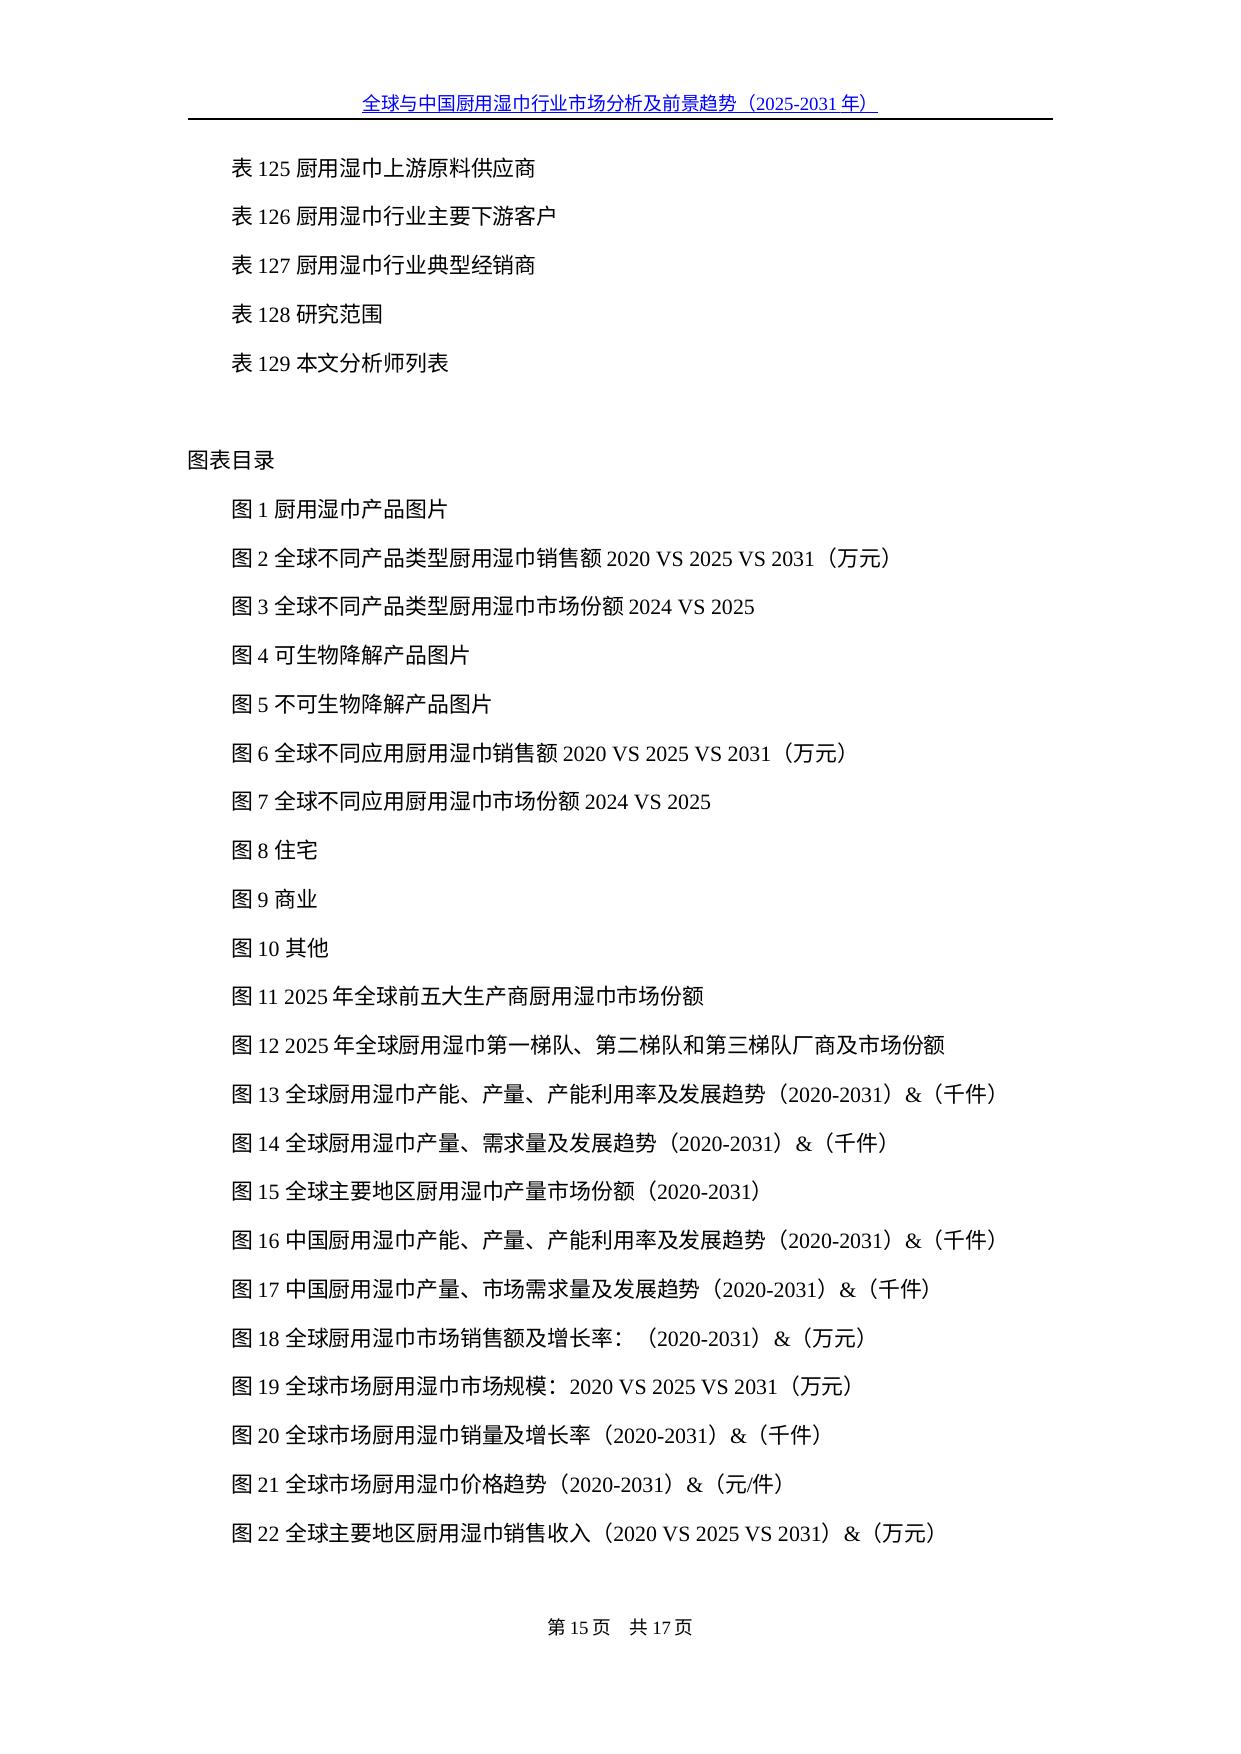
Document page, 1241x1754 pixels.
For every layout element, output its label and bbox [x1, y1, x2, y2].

text [187, 150, 1053, 1548]
